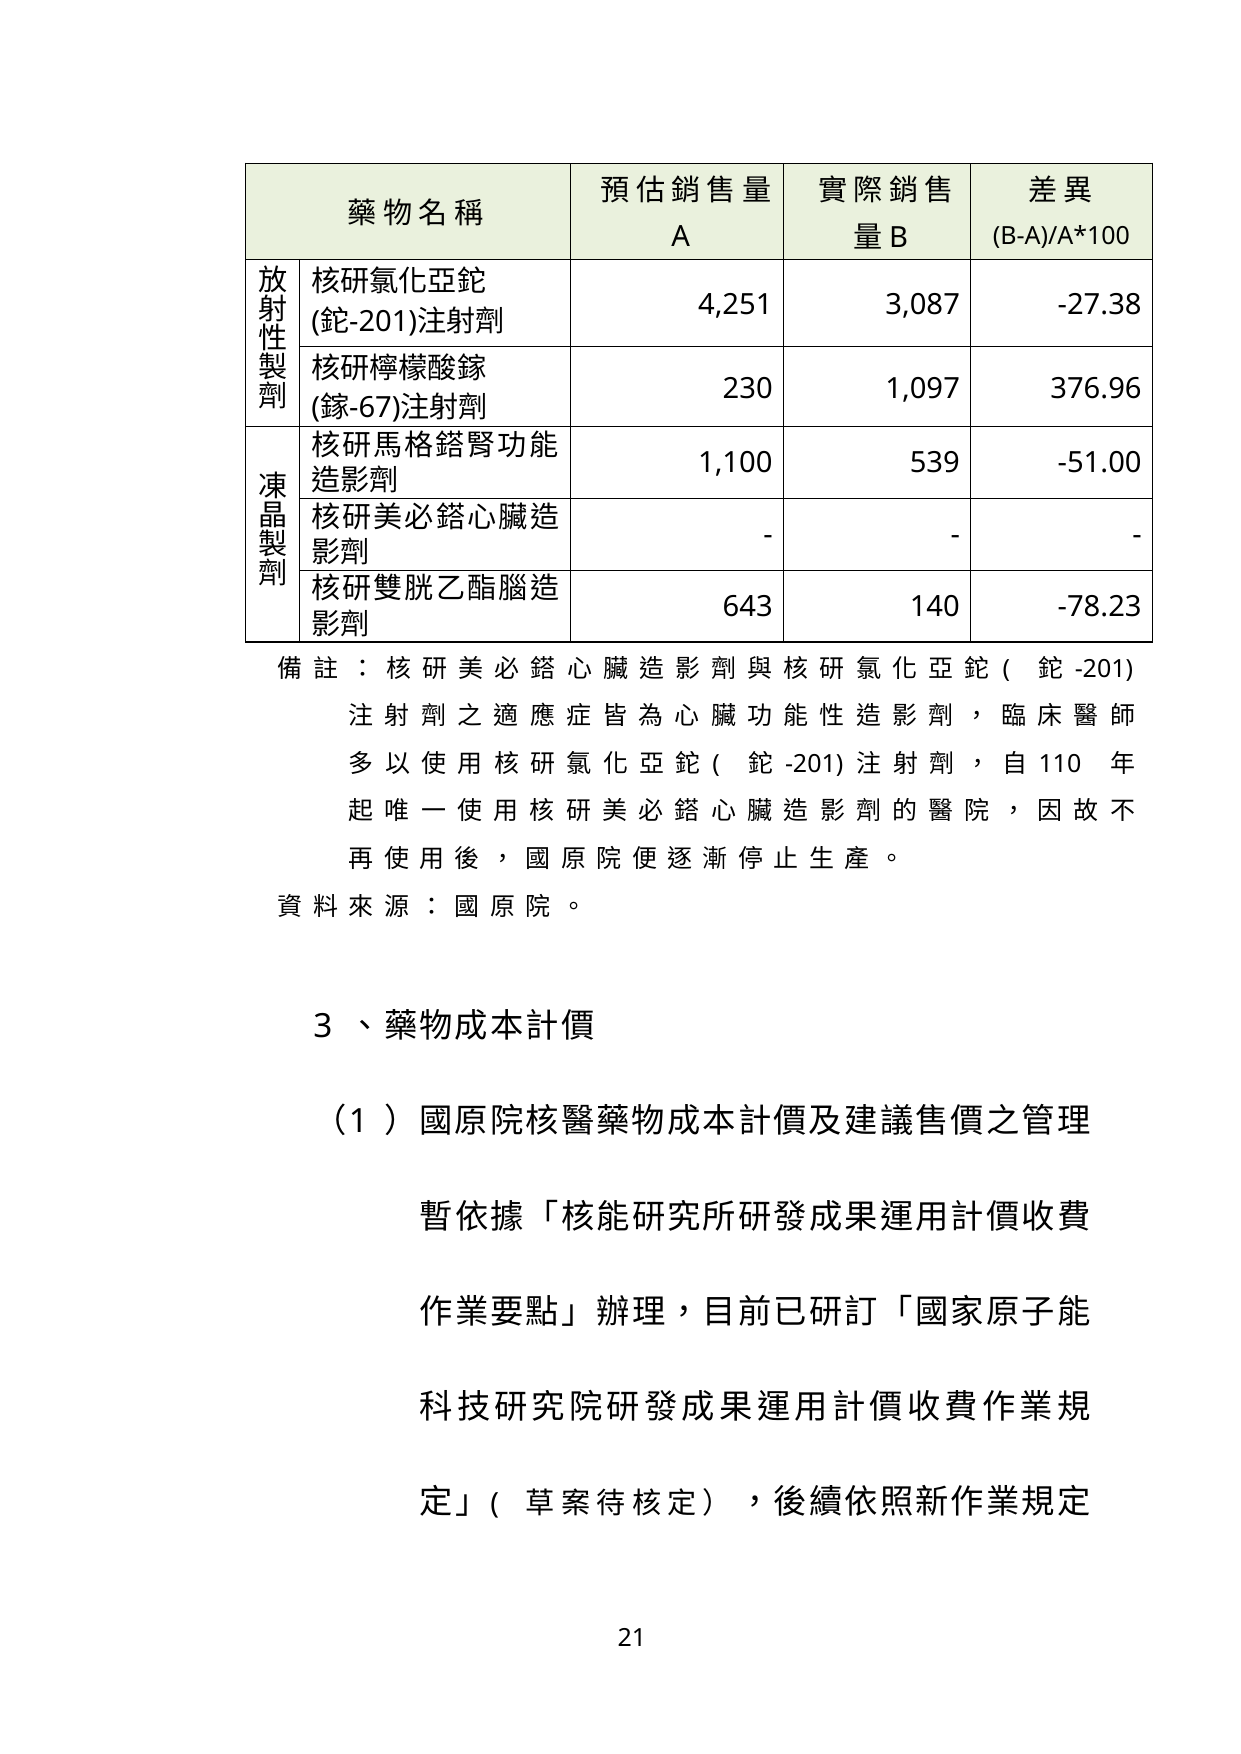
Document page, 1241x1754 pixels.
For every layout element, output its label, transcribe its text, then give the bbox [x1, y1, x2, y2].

table_cell 核研氯化亞鉈 (鉈-201)注射劑 [300, 260, 570, 346]
table_cell 凍晶製劑 [246, 427, 299, 641]
table_cell 核研馬格鎝腎功能造影劑 [300, 427, 570, 498]
table_cell 核研檸檬酸鎵 (鎵-67)注射劑 [300, 347, 570, 426]
table_cell 376.96 [971, 347, 1152, 426]
table_cell -78.23 [971, 571, 1152, 641]
table_header 差異 (B-A)/A*100 [971, 164, 1152, 259]
table_cell -27.38 [971, 260, 1152, 346]
table_header 藥物名稱 [246, 164, 570, 259]
table_cell 4,251 [571, 260, 783, 346]
table_cell - [571, 499, 783, 569]
subtitle 國原院核醫藥物成本計價及建議售價之管理暫依據「核能研究所研發成果運用計價收費作業要點」辦理，目前已研訂「國家原子能科技研究院研發成果運用計價收費作業規定」(草案待核定），後續依照新作業規定辦理相關成本計價收費作業。 [296, 1071, 1092, 1547]
table_cell -51.00 [971, 427, 1152, 498]
table_cell 539 [784, 427, 970, 498]
table_cell 1,097 [784, 347, 970, 426]
table_header 預估銷售量A [571, 164, 783, 259]
table_cell 230 [571, 347, 783, 426]
table_cell 140 [784, 571, 970, 641]
table_cell 643 [571, 571, 783, 641]
text 資料來源：國原院。 [246, 880, 1145, 928]
table_header 實際銷售量B [784, 164, 970, 259]
table_cell - [971, 499, 1152, 569]
table_cell 核研美必鎝心臟造影劑 [300, 499, 570, 569]
subtitle 藥物成本計價 [281, 976, 1092, 1071]
table_cell 1,100 [571, 427, 783, 498]
table_cell - [784, 499, 970, 569]
table_cell 核研雙胱乙酯腦造影劑 [300, 571, 570, 641]
table_cell 放射性製劑 [246, 260, 299, 426]
table_cell 3,087 [784, 260, 970, 346]
text 備註：核研美必鎝心臟造影劑與核研氯化亞鉈(鉈-201)注射劑之適應症皆為心臟功能性造影劑，臨床醫師多以使用核研氯化亞鉈(鉈-201)注射劑，自110年起唯一使用核研美必鎝心臟造影劑的醫院，因故不再使用後，國原院便逐漸停止生產。 [246, 643, 1145, 880]
